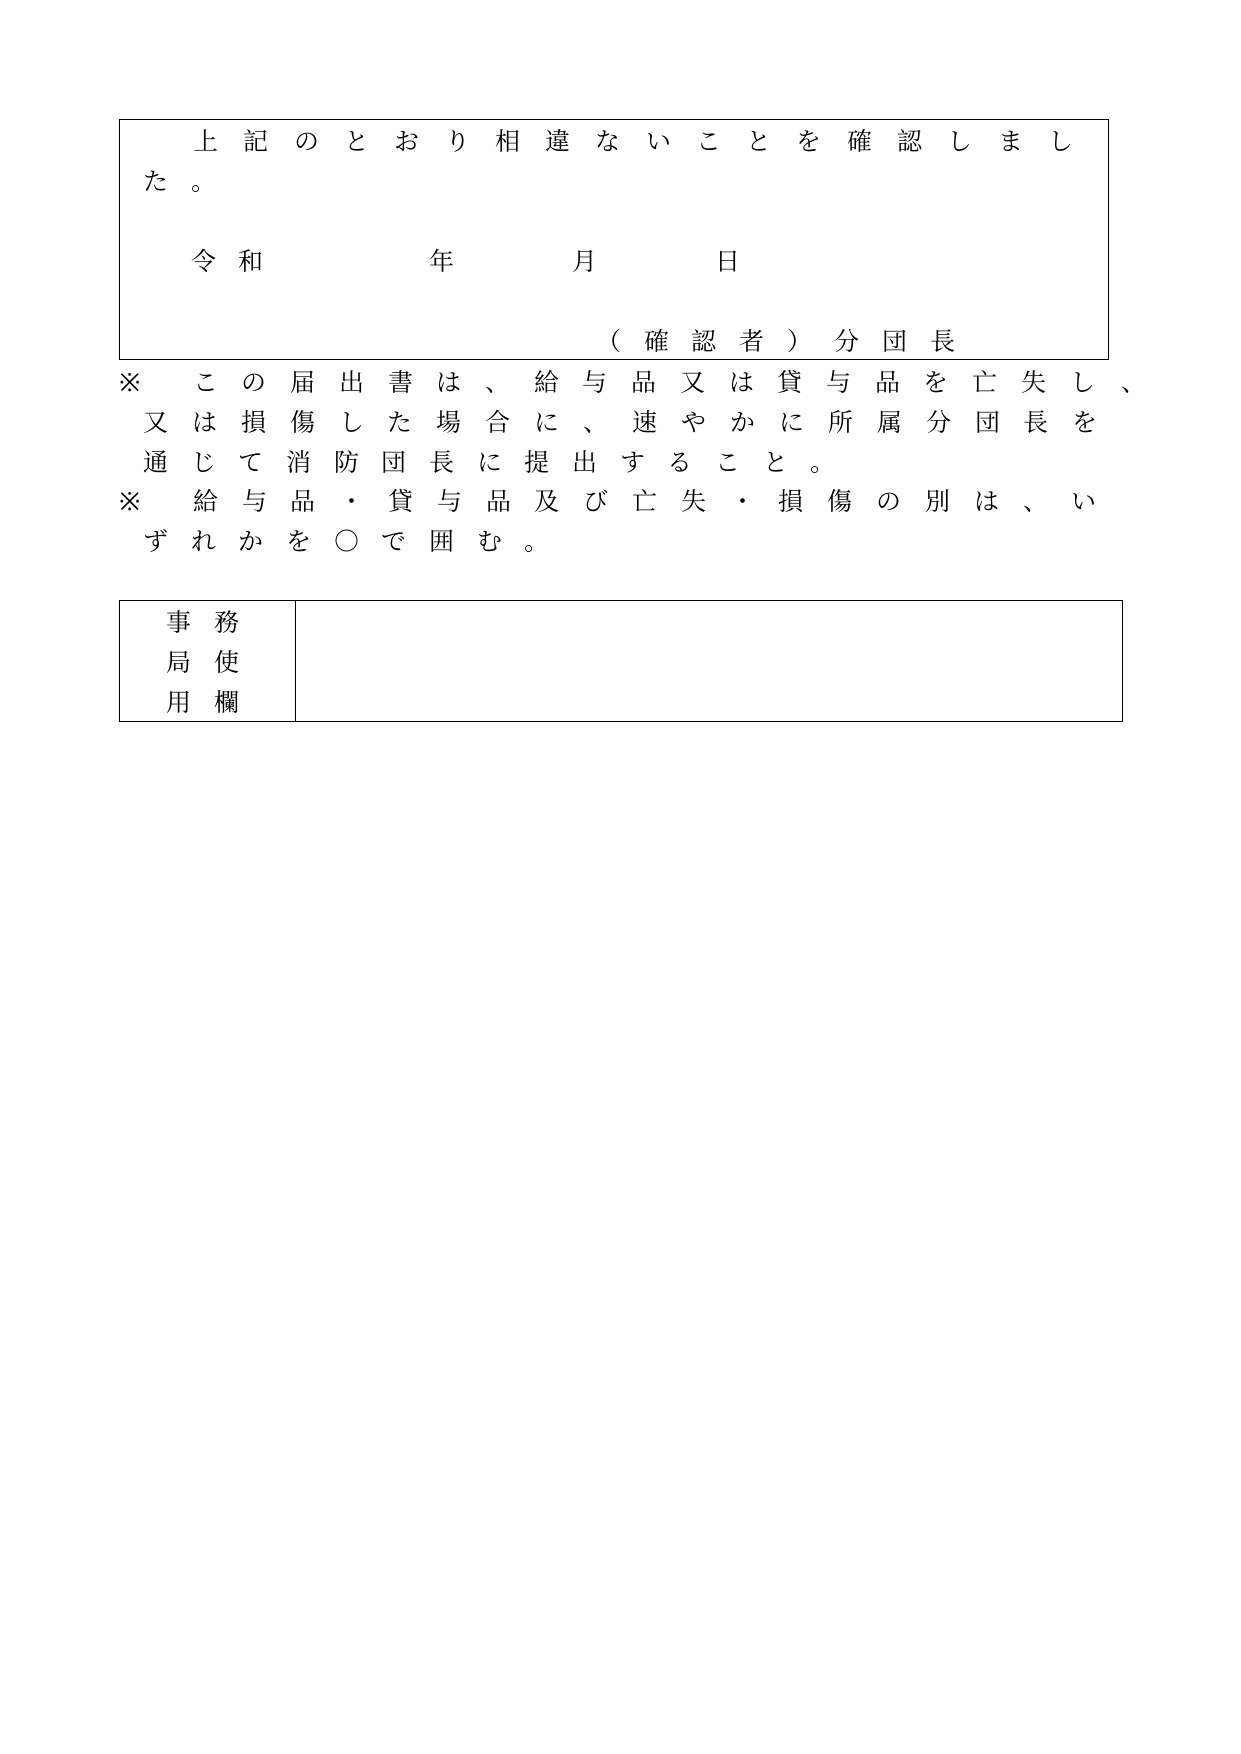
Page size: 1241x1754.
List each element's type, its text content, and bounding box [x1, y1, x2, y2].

table_header [296, 601, 1122, 721]
table_cell 上記のとおり相違ないことを確認しました。 令和 年 月 日 （確認者）分団長 [120, 120, 1108, 359]
table_header 事務局使用欄 [120, 601, 295, 721]
text ※ 給与品・貸与品及び亡失・損傷の別は、いずれかを○で囲む。 [119, 480, 1121, 560]
text ※ この届出書は、給与品又は貸与品を亡失し、又は損傷した場合に、速やかに所属分団長を通じて消防団長に提出すること。 [119, 360, 1121, 480]
